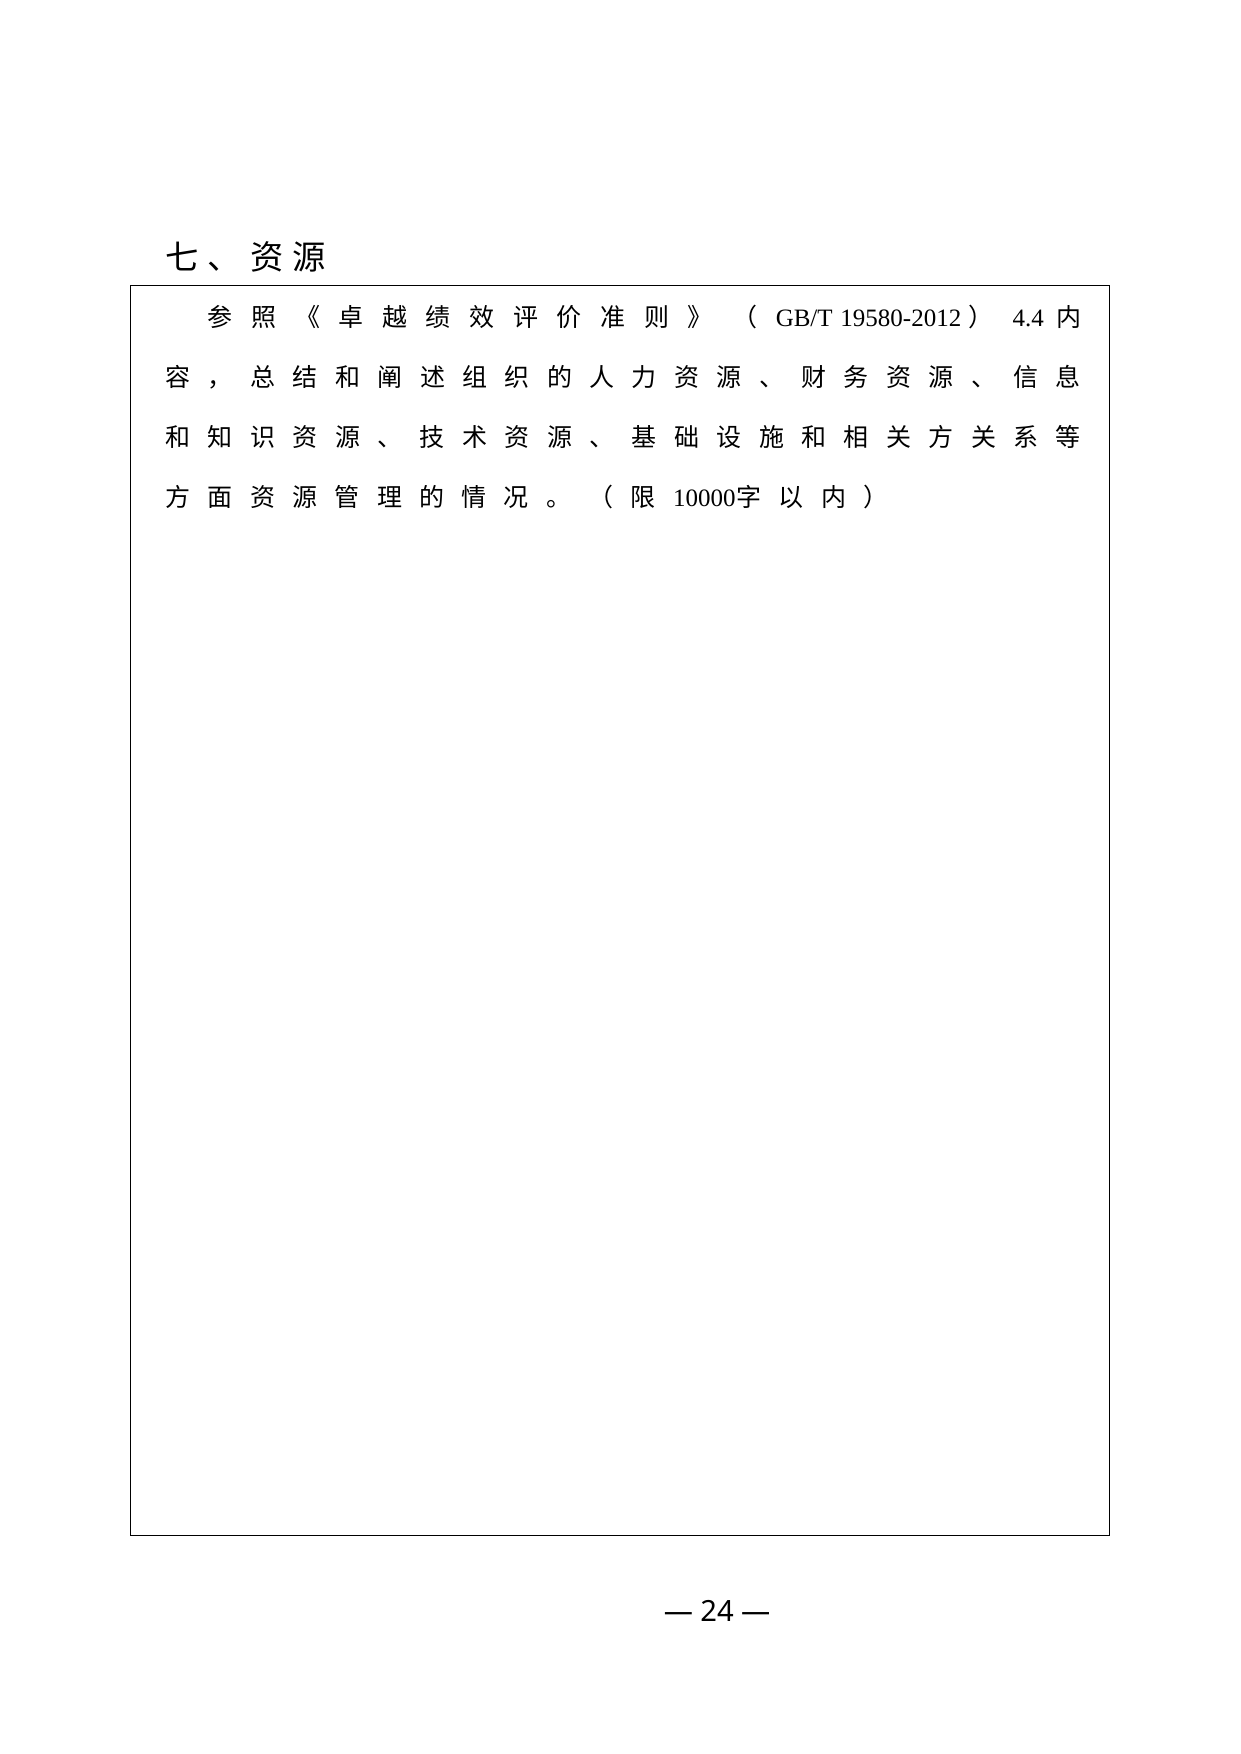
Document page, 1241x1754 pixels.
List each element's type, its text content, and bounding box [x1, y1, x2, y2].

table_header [131, 286, 1109, 1535]
text 七、资源 [165, 225, 1075, 285]
